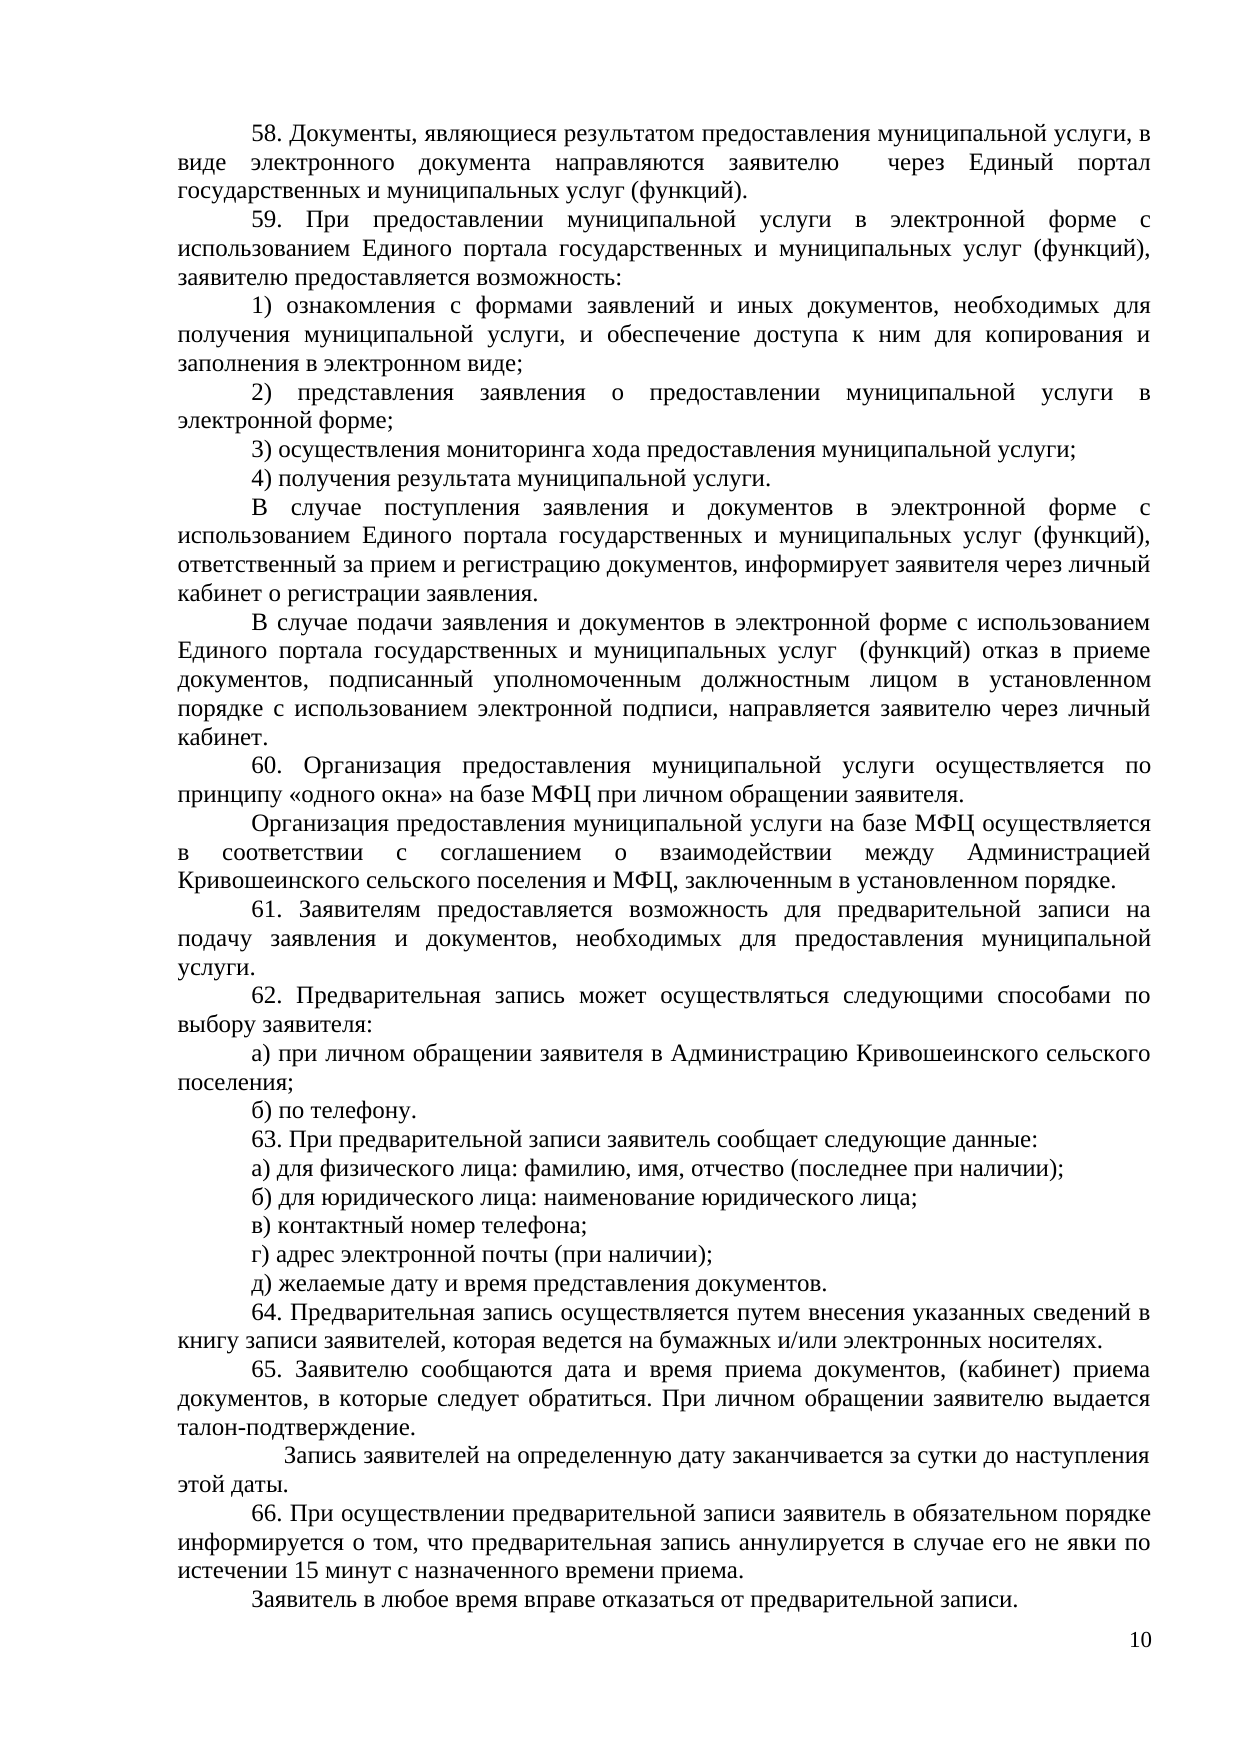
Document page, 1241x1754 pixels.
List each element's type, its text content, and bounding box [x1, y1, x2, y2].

text В случае поступления заявления и документов в электронной форме с использованием Единого портала государственных и муниципальных услуг (функций), ответственный за прием и регистрацию документов, информирует заявителя через личный кабинет о регистрации заявления. [177, 492, 1152, 607]
text Заявитель в любое время вправе отказаться от предварительной записи. [177, 1584, 1152, 1613]
text 61. Заявителям предоставляется возможность для предварительной записи на подачу заявления и документов, необходимых для предоставления муниципальной услуги. [177, 894, 1152, 981]
text 66. При осуществлении предварительной записи заявитель в обязательном порядке информируется о том, что предварительная запись аннулируется в случае его не явки по истечении 15 минут с назначенного времени приема. [177, 1498, 1152, 1584]
text г) адрес электронной почты (при наличии); [177, 1239, 1152, 1268]
text 4) получения результата муниципальной услуги. [177, 463, 1152, 492]
text б) по телефону. [177, 1096, 1152, 1124]
text В случае подачи заявления и документов в электронной форме с использованием Единого портала государственных и муниципальных услуг (функций) отказ в приеме документов, подписанный уполномоченным должностным лицом в установленном порядке с использованием электронной подписи, направляется заявителю через личный кабинет. [177, 607, 1152, 751]
text а) при личном обращении заявителя в Администрацию Кривошеинского сельского поселения; [177, 1038, 1152, 1096]
text д) желаемые дату и время представления документов. [177, 1268, 1152, 1297]
text 58. Документы, являющиеся результатом предоставления муниципальной услуги, в виде электронного документа направляются заявителю через Единый портал государственных и муниципальных услуг (функций). [177, 118, 1152, 204]
text б) для юридического лица: наименование юридического лица; [177, 1182, 1152, 1211]
text 1) ознакомления с формами заявлений и иных документов, необходимых для получения муниципальной услуги, и обеспечение доступа к ним для копирования и заполнения в электронном виде; [177, 291, 1152, 377]
text 63. При предварительной записи заявитель сообщает следующие данные: [177, 1124, 1152, 1153]
text в) контактный номер телефона; [177, 1211, 1152, 1239]
text 62. Предварительная запись может осуществляться следующими способами по выбору заявителя: [177, 981, 1152, 1038]
text а) для физического лица: фамилию, имя, отчество (последнее при наличии); [177, 1153, 1152, 1182]
text 2) представления заявления о предоставлении муниципальной услуги в электронной форме; [177, 377, 1152, 434]
text Запись заявителей на определенную дату заканчивается за сутки до наступления этой даты. [177, 1441, 1152, 1498]
text 60. Организация предоставления муниципальной услуги осуществляется по принципу «одного окна» на базе МФЦ при личном обращении заявителя. [177, 751, 1152, 808]
text 59. При предоставлении муниципальной услуги в электронной форме с использованием Единого портала государственных и муниципальных услуг (функций), заявителю предоставляется возможность: [177, 204, 1152, 291]
text 65. Заявителю сообщаются дата и время приема документов, (кабинет) приема документов, в которые следует обратиться. При личном обращении заявителю выдается талон-подтверждение. [177, 1354, 1152, 1441]
text 64. Предварительная запись осуществляется путем внесения указанных сведений в книгу записи заявителей, которая ведется на бумажных и/или электронных носителях. [177, 1297, 1152, 1354]
text Организация предоставления муниципальной услуги на базе МФЦ осуществляется в соответствии с соглашением о взаимодействии между Администрацией Кривошеинского сельского поселения и МФЦ, заключенным в установленном порядке. [177, 808, 1152, 894]
text 3) осуществления мониторинга хода предоставления муниципальной услуги; [177, 434, 1152, 463]
